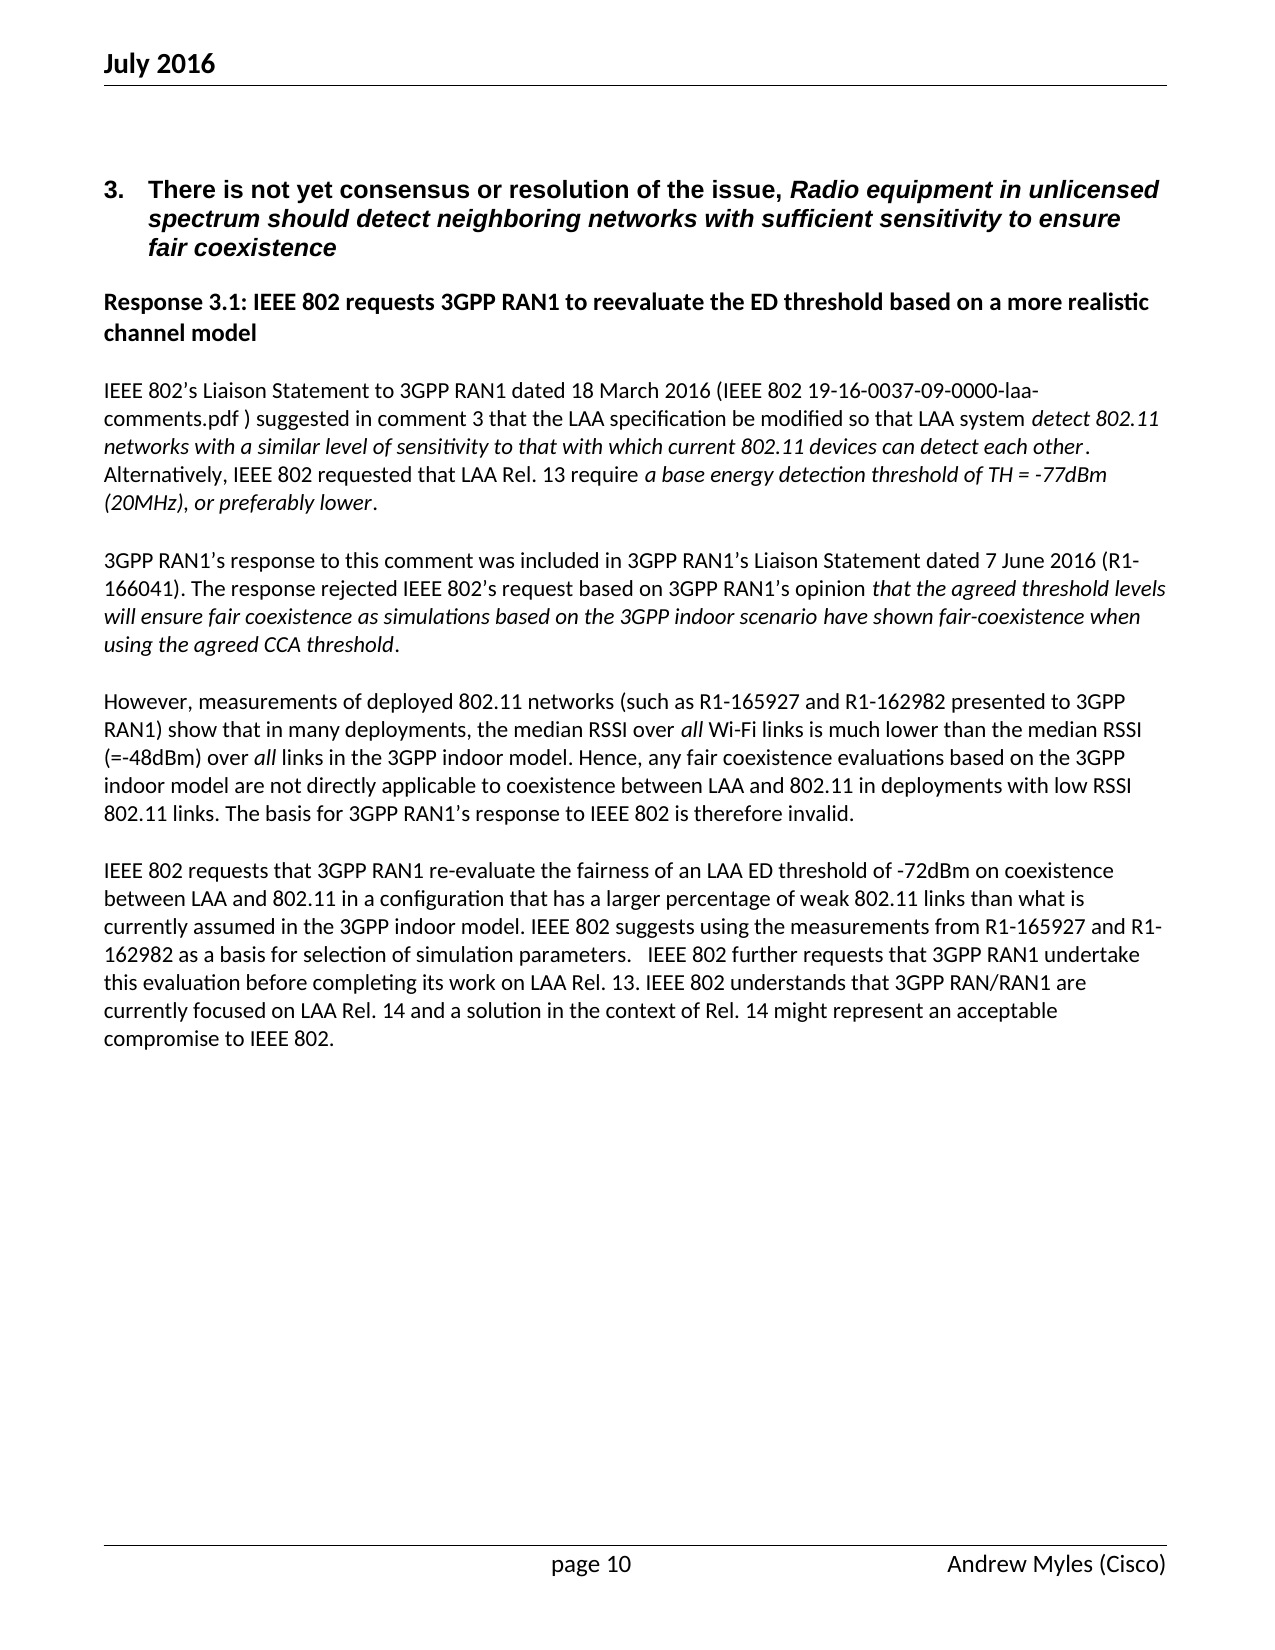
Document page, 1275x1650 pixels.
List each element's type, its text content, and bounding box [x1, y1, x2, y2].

text However, measurements of deployed 802.11 networks (such as R1-165927 and R1-162982 presented to 3GPP RAN1) show that in many deployments, the median RSSI over all Wi-Fi links is much lower than the median RSSI (=-48dBm) over all links in the 3GPP indoor model. Hence, any fair coexistence evaluations based on the 3GPP indoor model are not directly applicable to coexistence between LAA and 802.11 in deployments with low RSSI 802.11 links. The basis for 3GPP RAN1’s response to IEEE 802 is therefore invalid. [856, 687, 1167, 827]
subtitle Response 3.1: IEEE 802 requests 3GPP RAN1 to reevaluate the ED threshold based on a more realistic channel model [103, 286, 1167, 347]
text IEEE 802’s Liaison Statement to 3GPP RAN1 dated 18 March 2016 (IEEE 802 19-16-0037-09-0000-laa-comments.pdf ) suggested in comment 3 that the LAA specification be modified so that LAA system detect 802.11 networks with a similar level of sensitivity to that with which current 802.11 devices can detect each other. Alternatively, IEEE 802 requested that LAA Rel. 13 require a base energy detection threshold of TH = -77dBm (20MHz), or preferably lower. [103, 376, 1167, 517]
text 3GPP RAN1’s response to this comment was included in 3GPP RAN1’s Liaison Statement dated 7 June 2016 (R1-166041). The response rejected IEEE 802’s request based on 3GPP RAN1’s opinion that the agreed threshold levels will ensure fair coexistence as simulations based on the 3GPP indoor scenario have shown fair-coexistence when using the agreed CCA threshold. [400, 546, 1167, 658]
subtitle There is not yet consensus or resolution of the issue, Radio equipment in unlicensed spectrum should detect neighboring networks with sufficient sensitivity to ensure fair coexistence [103, 175, 1167, 261]
text IEEE 802 requests that 3GPP RAN1 re-evaluate the fairness of an LAA ED threshold of -72dBm on coexistence between LAA and 802.11 in a configuration that has a larger percentage of weak 802.11 links than what is currently assumed in the 3GPP indoor model. IEEE 802 suggests using the measurements from R1-165927 and R1-162982 as a basis for selection of simulation parameters. IEEE 802 further requests that 3GPP RAN1 undertake this evaluation before completing its work on LAA Rel. 13. IEEE 802 understands that 3GPP RAN/RAN1 are currently focused on LAA Rel. 14 and a solution in the context of Rel. 14 might represent an acceptable compromise to IEEE 802. [335, 856, 1167, 1052]
